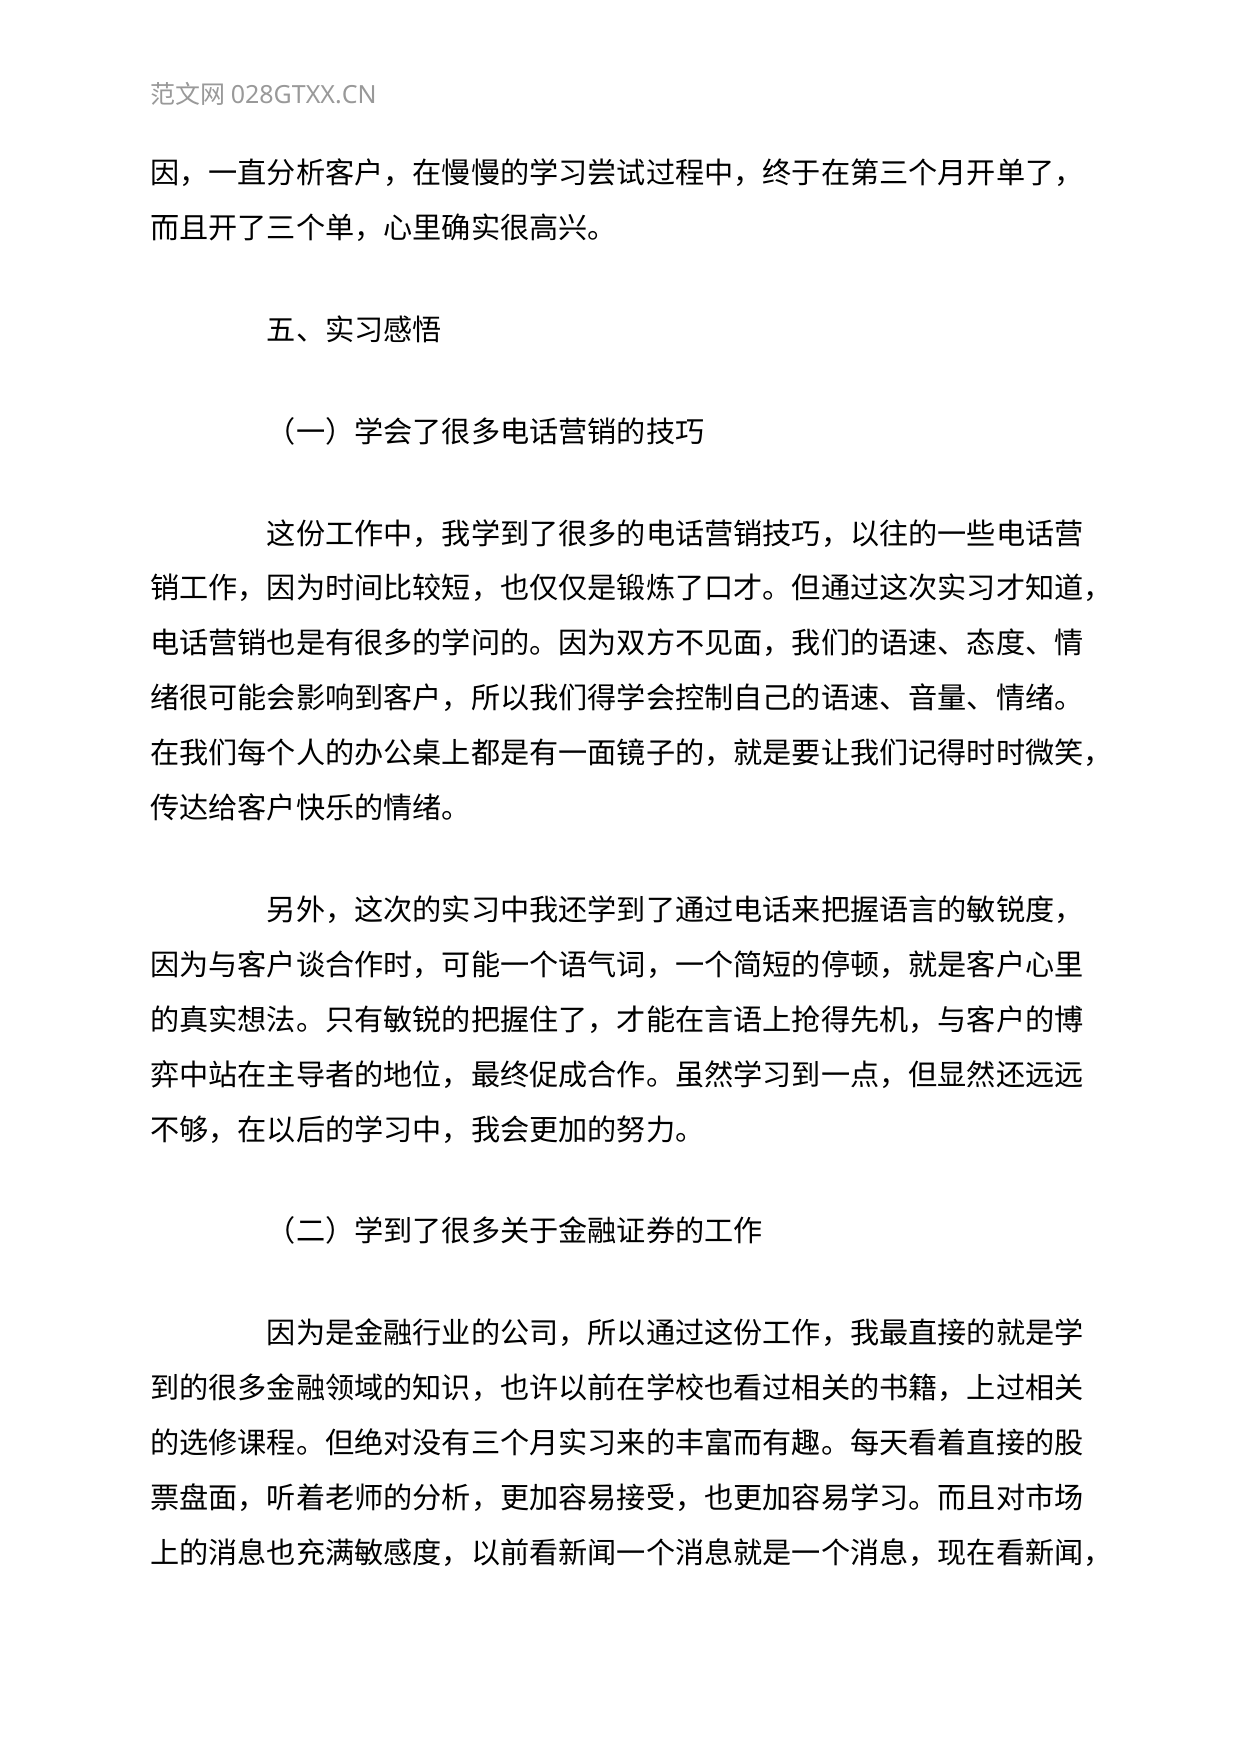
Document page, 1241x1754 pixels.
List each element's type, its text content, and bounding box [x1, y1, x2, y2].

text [150, 1309, 1090, 1571]
text （一）学会了很多电话营销的技巧 [150, 408, 1090, 451]
text 另外，这次的实习中我还学到了通过电话来把握语言的敏锐度，因为与客户谈合作时，可能一个语气词，一个简短的停顿，就是客户心里的真实想法。只有敏锐的把握住了，才能在言语上抢得先机，与客户的博弈中站在主导者的地位，最终促成合作。虽然学习到一点，但显然还远远不够，在以后的学习中，我会更加的努力。 [150, 886, 1090, 1148]
text 这份工作中，我学到了很多的电话营销技巧，以往的一些电话营销工作，因为时间比较短，也仅仅是锻炼了口才。但通过这次实习才知道，电话营销也是有很多的学问的。因为双方不见面，我们的语速、态度、情绪很可能会影响到客户，所以我们得学会控制自己的语速、音量、情绪。在我们每个人的办公桌上都是有一面镜子的，就是要让我们记得时时微笑，传达给客户快乐的情绪。 [150, 510, 1090, 827]
text 五、实习感悟 [150, 307, 1090, 349]
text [150, 150, 1090, 247]
text （二）学到了很多关于金融证券的工作 [150, 1208, 1090, 1250]
